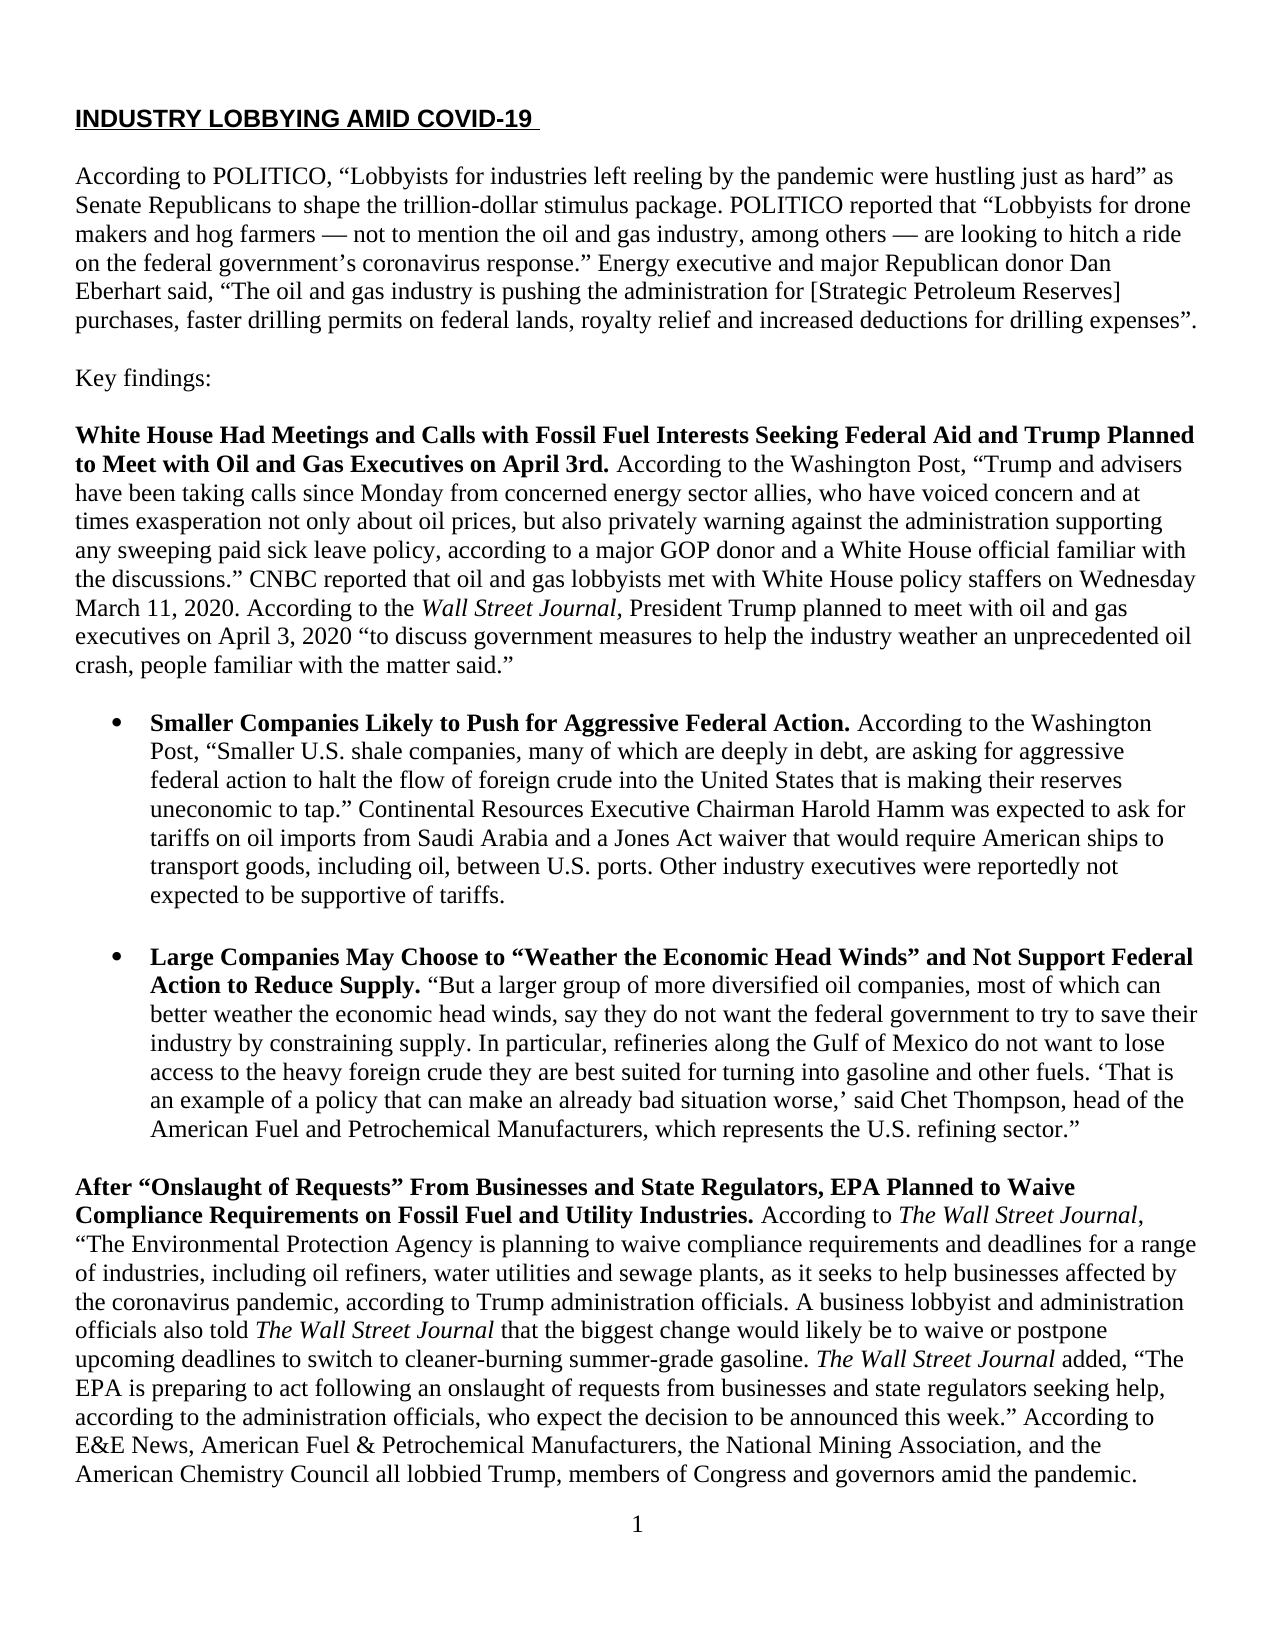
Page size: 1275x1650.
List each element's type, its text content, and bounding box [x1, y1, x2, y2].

list Smaller Companies Likely to Push for Aggressive Federal Action. According to the Washington Post, “Smaller U.S. shale companies, many of which are deeply in debt, are asking for aggressive federal action to halt the flow of foreign crude into the United States that is making their reserves uneconomic to tap.” Continental Resources Executive Chairman Harold Hamm was expected to ask for tariffs on oil imports from Saudi Arabia and a Jones Act waiver that would require American ships to transport goods, including oil, between U.S. ports. Other industry executives were reportedly not expected to be supportive of tariffs. [112, 708, 1200, 909]
text White House Had Meetings and Calls with Fossil Fuel Interests Seeking Federal Aid and Trump Planned to Meet with Oil and Gas Executives on April 3rd. According to the Washington Post, “Trump and advisers have been taking calls since Monday from concerned energy sector allies, who have voiced concern and at times exasperation not only about oil prices, but also privately warning against the administration supporting any sweeping paid sick leave policy, according to a major GOP donor and a White House official familiar with the discussions.” CNBC reported that oil and gas lobbyists met with White House policy staffers on Wednesday March 11, 2020. According to the Wall Street Journal, President Trump planned to meet with oil and gas executives on April 3, 2020 “to discuss government measures to help the industry weather an unprecedented oil crash, people familiar with the matter said.” [75, 420, 1200, 679]
text Key findings: [75, 363, 1200, 391]
text According to POLITICO, “Lobbyists for industries left reeling by the pandemic were hustling just as hard” as Senate Republicans to shape the trillion-dollar stimulus package. POLITICO reported that “Lobbyists for drone makers and hog farmers — not to mention the oil and gas industry, among others — are looking to hitch a ride on the federal government’s coronavirus response.” Energy executive and major Republican donor Dan Eberhart said, “The oil and gas industry is pushing the administration for [Strategic Petroleum Reserves] purchases, faster drilling permits on federal lands, royalty relief and increased deductions for drilling expenses”. [75, 161, 1200, 334]
subtitle Industry Lobbying AMID COVID-19 [75, 104, 539, 129]
list Large Companies May Choose to “Weather the Economic Head Winds” and Not Support Federal Action to Reduce Supply. “But a larger group of more diversified oil companies, most of which can better weather the economic head winds, say they do not want the federal government to try to save their industry by constraining supply. In particular, refineries along the Gulf of Mexico do not want to lose access to the heavy foreign crude they are best suited for turning into gasoline and other fuels. ‘That is an example of a policy that can make an already bad situation worse,’ said Chet Thompson, head of the American Fuel and Petrochemical Manufacturers, which represents the U.S. refining sector.” [112, 942, 1200, 1143]
text After “Onslaught of Requests” From Businesses and State Regulators, EPA Planned to Waive Compliance Requirements on Fossil Fuel and Utility Industries. According to The Wall Street Journal, “The Environmental Protection Agency is planning to waive compliance requirements and deadlines for a range of industries, including oil refiners, water utilities and sewage plants, as it seeks to help businesses affected by the coronavirus pandemic, according to Trump administration officials. A business lobbyist and administration officials also told The Wall Street Journal that the biggest change would likely be to waive or postpone upcoming deadlines to switch to cleaner-burning summer-grade gasoline. The Wall Street Journal added, “The EPA is preparing to act following an onslaught of requests from businesses and state regulators seeking help, according to the administration officials, who expect the decision to be announced this week.” According to E&E News, American Fuel & Petrochemical Manufacturers, the National Mining Association, and the American Chemistry Council all lobbied Trump, members of Congress and governors amid the pandemic. [75, 1172, 1200, 1488]
